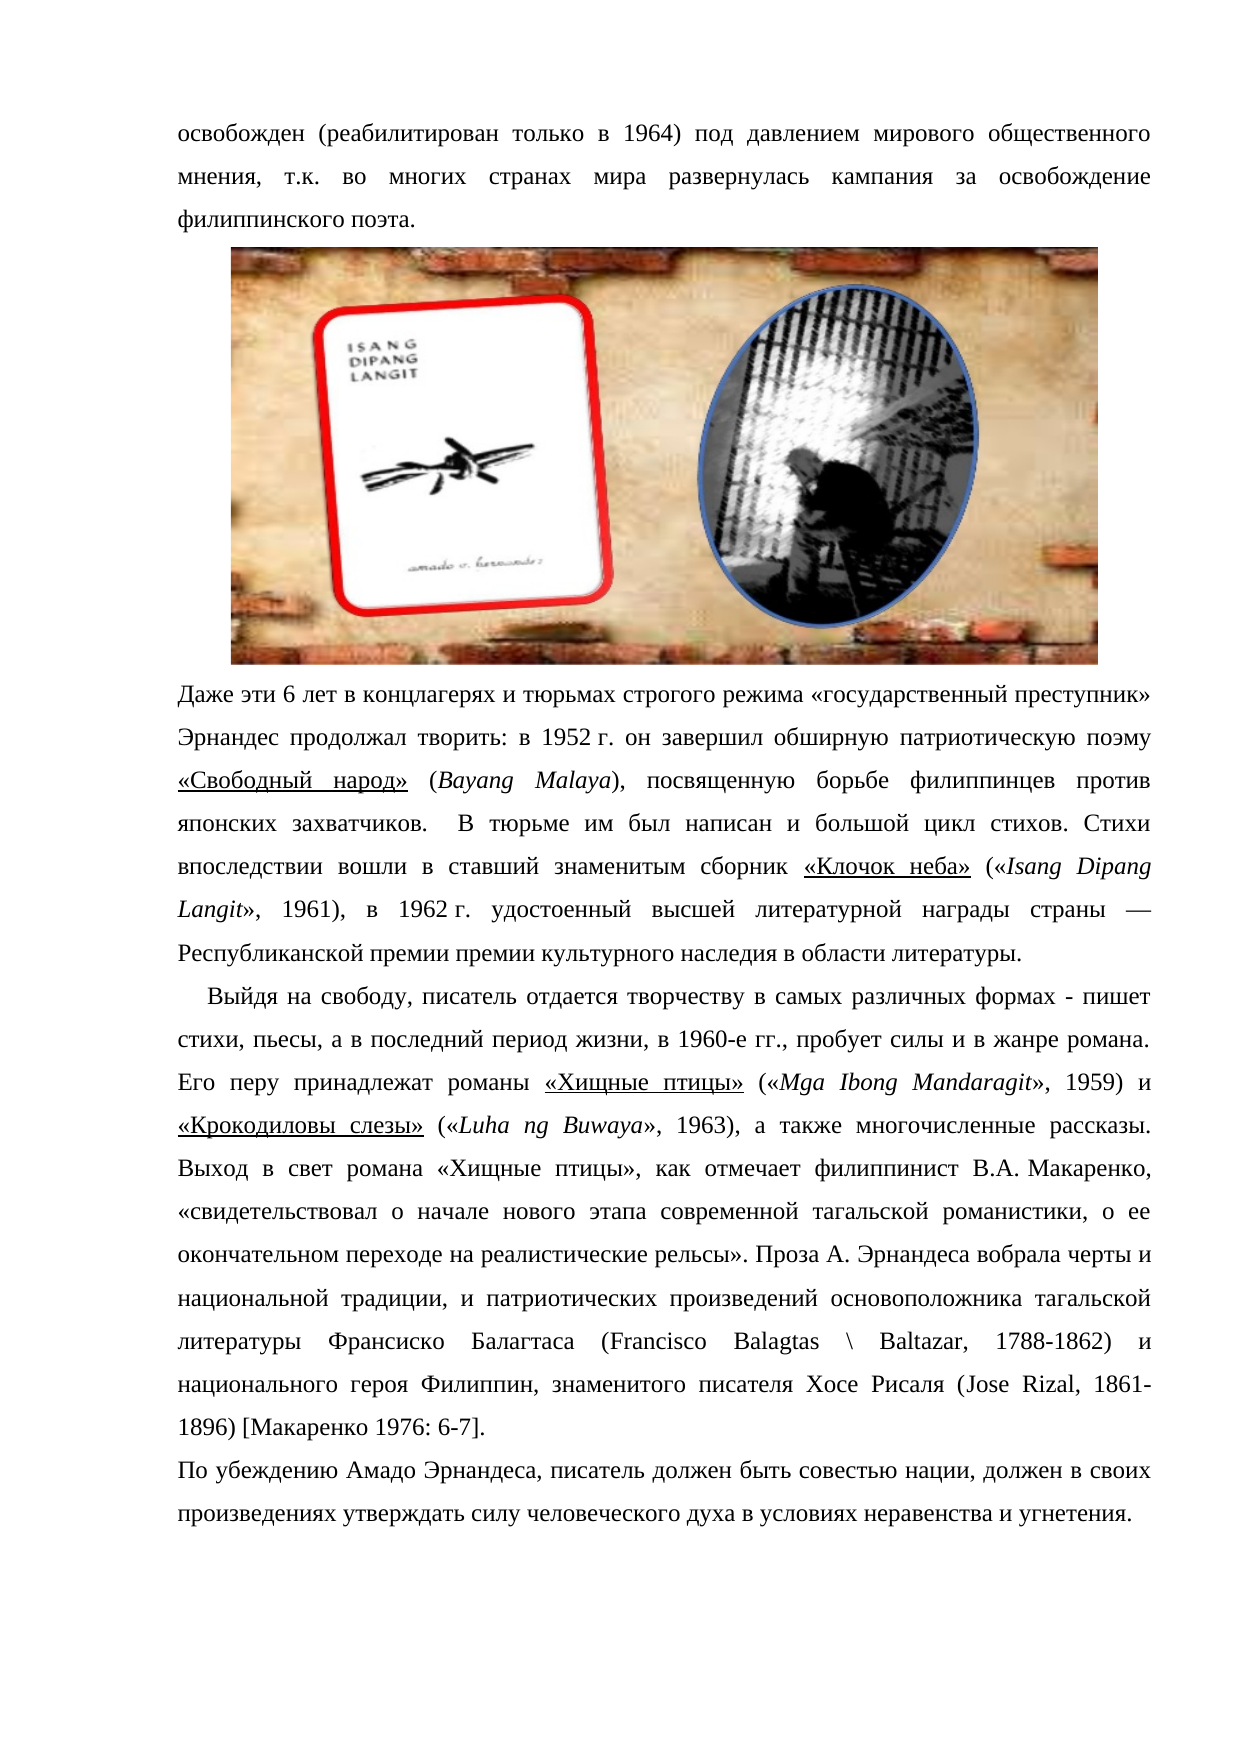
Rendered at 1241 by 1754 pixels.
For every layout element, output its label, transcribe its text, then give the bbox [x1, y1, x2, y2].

picture [230, 247, 1098, 665]
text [177, 118, 1152, 233]
text По убеждению Амадо Эрнандеса, писатель должен быть совестью нации, должен в своих произведениях утверждать силу человеческого духа в условиях неравенства и угнетения. [177, 1455, 1152, 1527]
text Даже эти 6 лет в концлагерях и тюрьмах строгого режима «государственный преступник» Эрнандес продолжал творить: в 1952 г. он завершил обширную патриотическую поэму «Свободный народ» (Bayang Malaya), посвященную борьбе филиппинцев против японских захватчиков. В тюрьме им был написан и большой цикл стихов. Стихи впоследствии вошли в ставший знаменитым сборник «Клочок неба» («Isang Dipang Langit», 1961), в 1962 г. удостоенный высшей литературной награды страны — Республиканской премии премии культурного наследия в области литературы. [177, 679, 1152, 966]
text Выйдя на свободу, писатель отдается творчеству в самых различных формах - пишет стихи, пьесы, а в последний период жизни, в 1960-е гг., пробует силы и в жанре романа. Его перу принадлежат романы «Хищные птицы» («Mga Ibong Mandaragit», 1959) и «Крокодиловы слезы» («Luha ng Buwaya», 1963), а также многочисленные рассказы. Выход в свет романа «Хищные птицы», как отмечает филиппинист В.А. Макаренко, «свидетельствовал о начале нового этапа современной тагальской романистики, о ее окончательном переходе на реалистические рельсы». Проза А. Эрнандеса вобрала черты и национальной традиции, и патриотических произведений основоположника тагальской литературы Франсиско Балагтаса (Francisco Balagtas \ Baltazar, 1788-1862) и национального героя Филиппин, знаменитого писателя Хосе Рисаля (Jose Rizal, 1861-1896) [Макаренко 1976: 6-7]. [177, 981, 1152, 1441]
